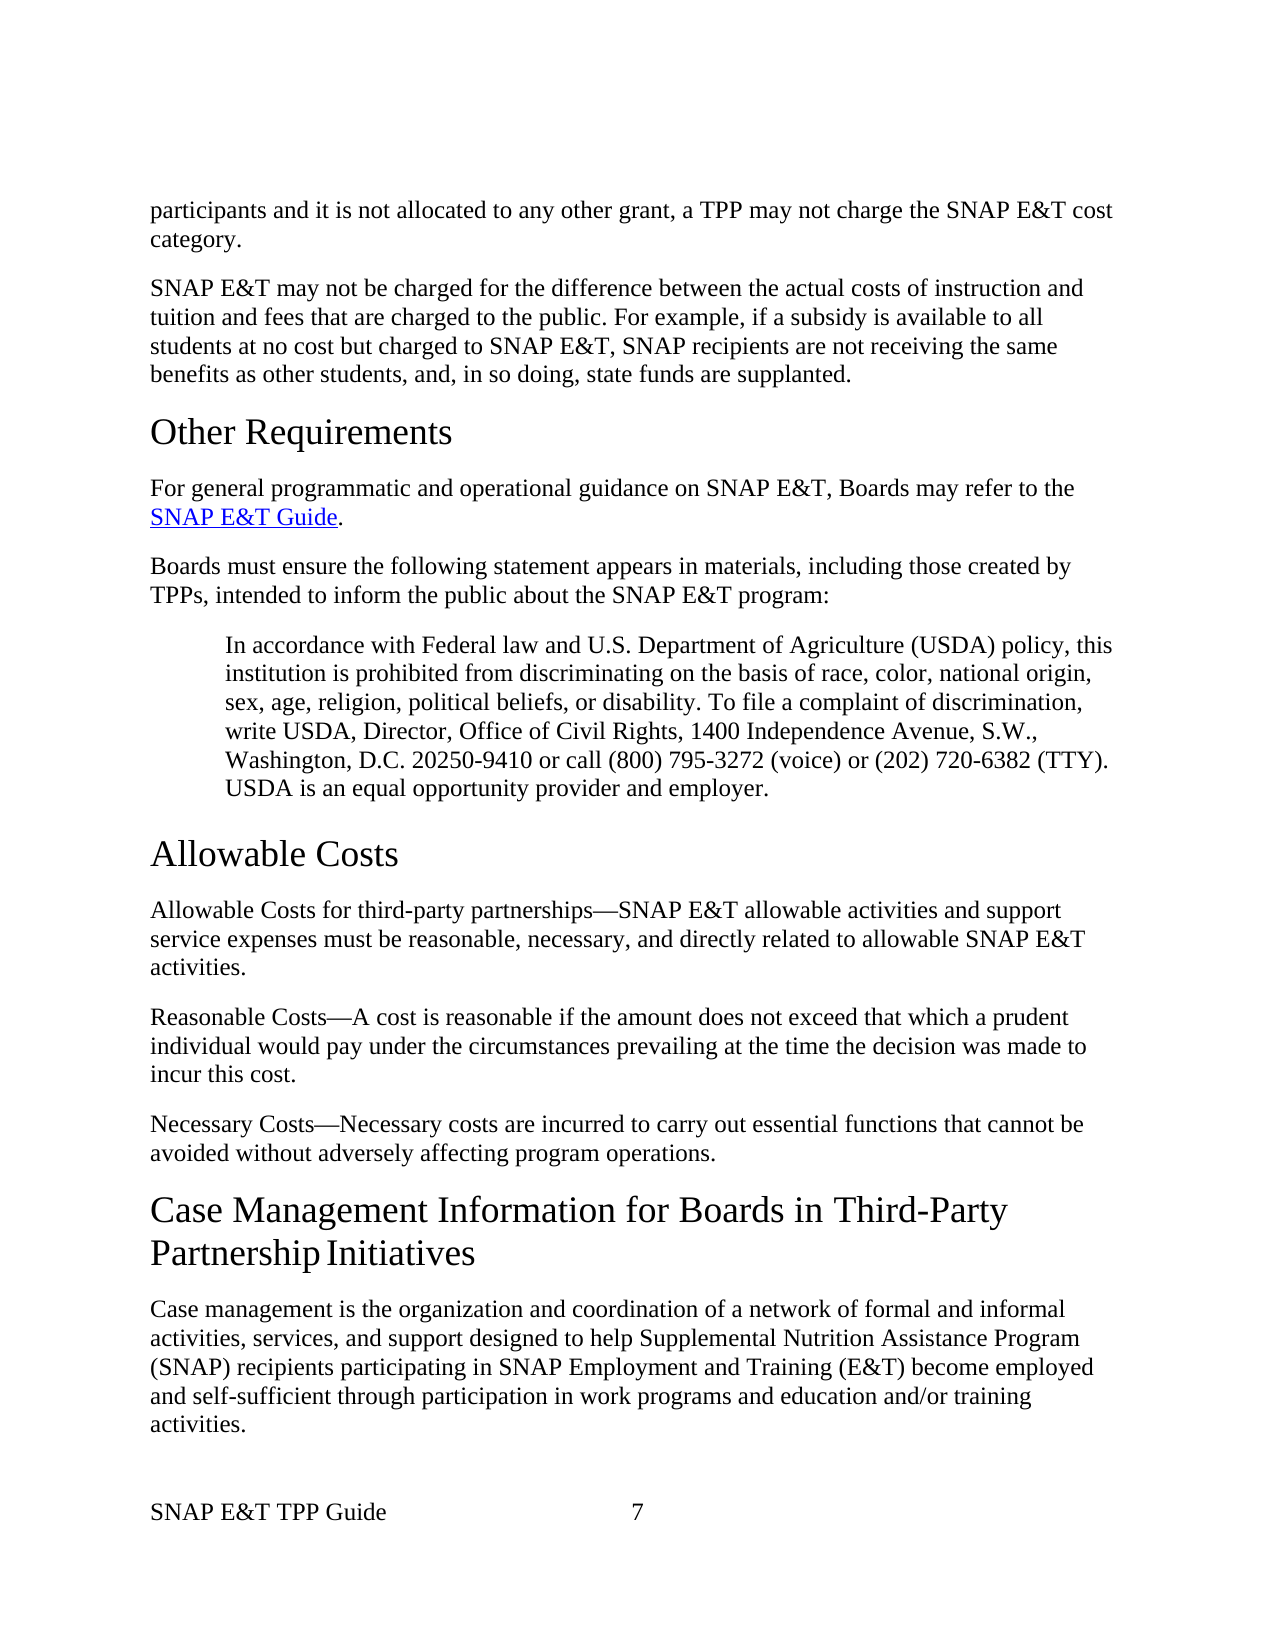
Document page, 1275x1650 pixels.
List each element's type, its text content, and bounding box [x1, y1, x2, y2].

text Boards must ensure the following statement appears in materials, including those created by TPPs, intended to inform the public about the SNAP E&T program: [150, 551, 1125, 609]
text Necessary Costs—Necessary costs are incurred to carry out essential functions that cannot be avoided without adversely affecting program operations. [150, 1109, 1125, 1167]
text Reasonable Costs—A cost is reasonable if the amount does not exceed that which a prudent individual would pay under the circumstances prevailing at the time the decision was made to incur this cost. [150, 1002, 1125, 1088]
text Case management is the organization and coordination of a network of formal and informal activities, services, and support designed to help Supplemental Nutrition Assistance Program (SNAP) recipients participating in SNAP Employment and Training (E&T) become employed and self-sufficient through participation in work programs and education and/or training activities. [150, 1294, 1125, 1438]
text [150, 195, 1125, 252]
subtitle Allowable Costs [150, 831, 1125, 874]
text In accordance with Federal law and U.S. Department of Agriculture (USDA) policy, this institution is prohibited from discriminating on the basis of race, color, national origin, sex, age, religion, political beliefs, or disability. To file a complaint of discrimination, write USDA, Director, Office of Civil Rights, 1400 Independence Avenue, S.W., Washington, D.C. 20250-9410 or call (800) 795-3272 (voice) or (202) 720-6382 (TTY). USDA is an equal opportunity provider and employer. [225, 630, 1125, 802]
text SNAP E&T may not be charged for the difference between the actual costs of instruction and tuition and fees that are charged to the public. For example, if a subsidy is available to all students at no cost but charged to SNAP E&T, SNAP recipients are not receiving the same benefits as other students, and, in so doing, state funds are supplanted. [150, 273, 1125, 388]
subtitle Case Management Information for Boards in Third-Party Partnership Initiatives [150, 1187, 1125, 1274]
text Allowable Costs for third-party partnerships—SNAP E&T allowable activities and support service expenses must be reasonable, necessary, and directly related to allowable SNAP E&T activities. [150, 895, 1125, 981]
subtitle Other Requirements [150, 409, 1125, 452]
text For general programmatic and operational guidance on SNAP E&T, Boards may refer to the SNAP E&T Guide. [150, 473, 1125, 531]
